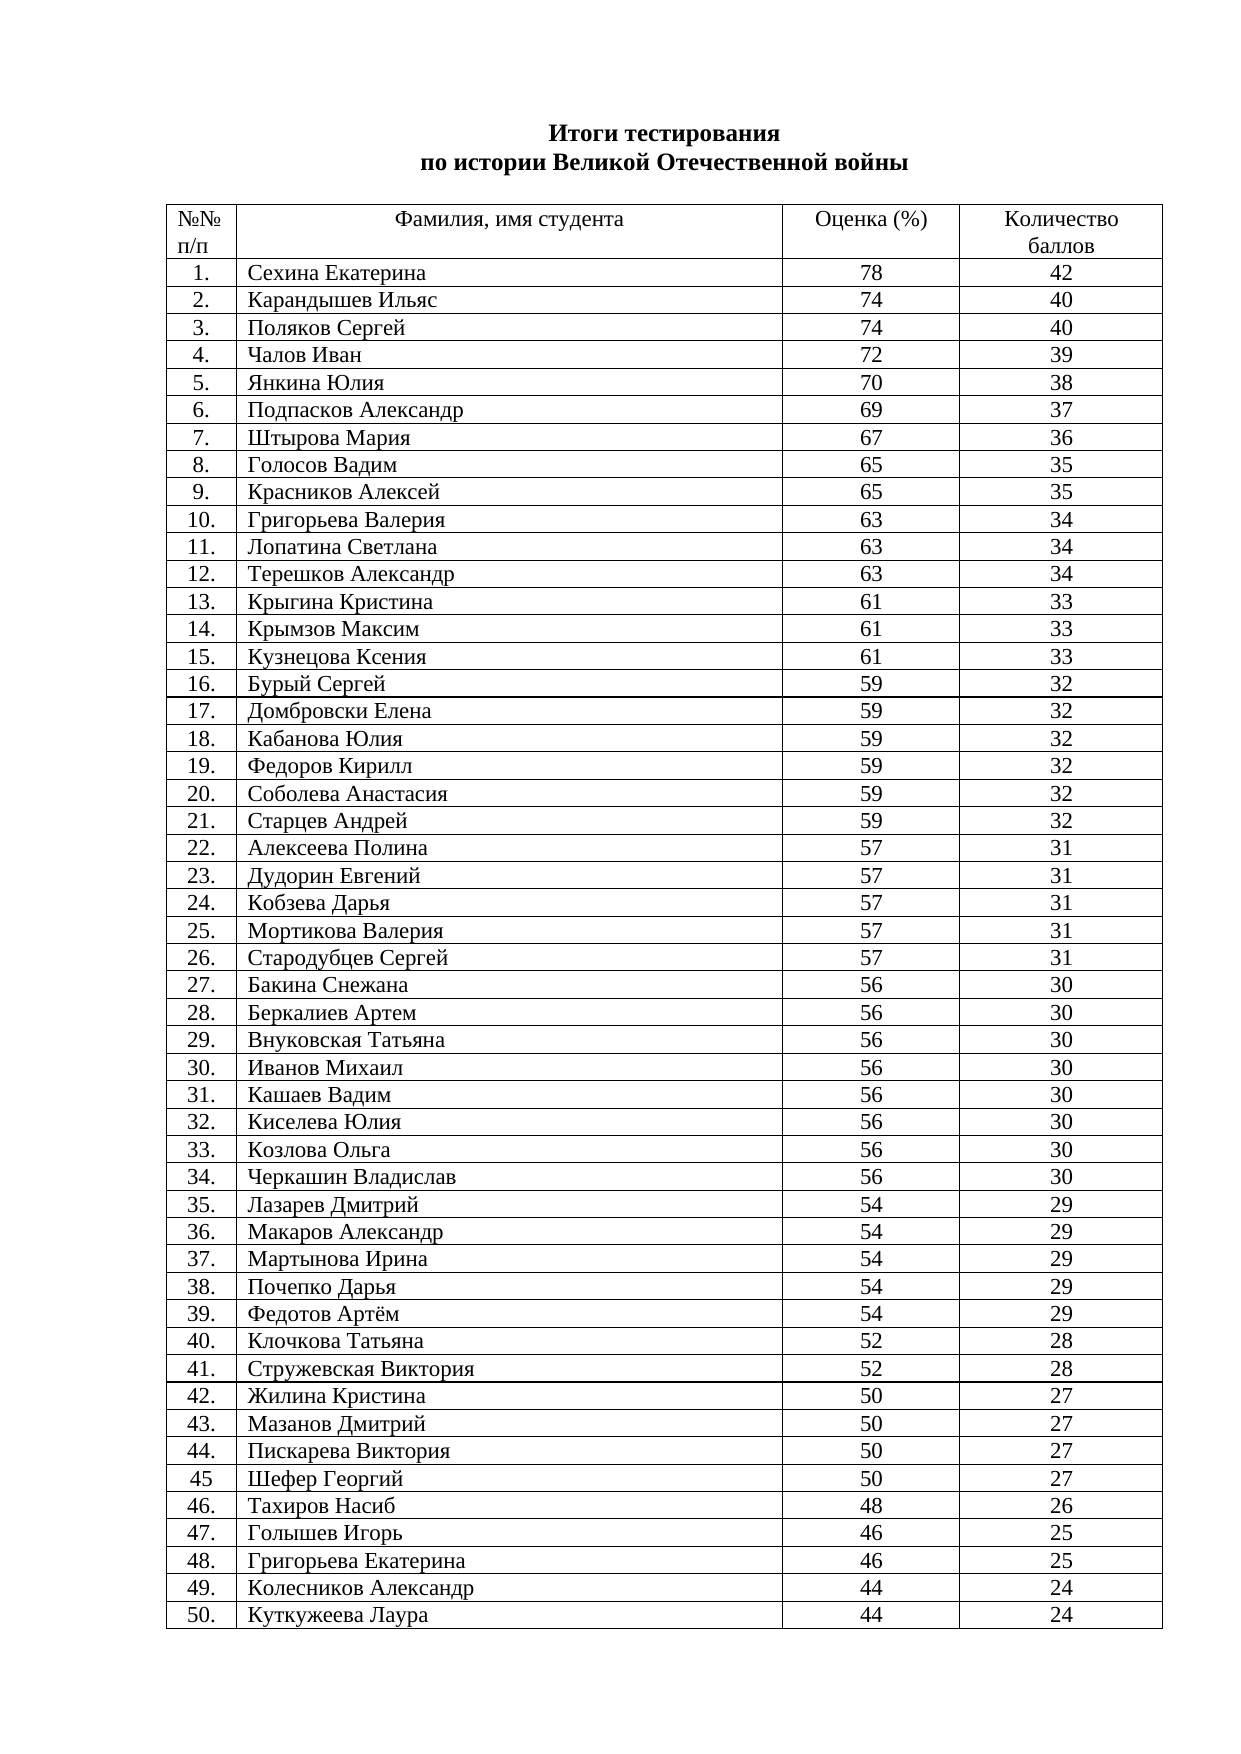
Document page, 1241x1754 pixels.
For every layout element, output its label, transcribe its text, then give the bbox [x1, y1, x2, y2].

table_cell 31 [960, 889, 1162, 916]
table_cell 59 [783, 670, 959, 696]
table_cell 54 [783, 1245, 959, 1272]
table_cell Внуковская Татьяна [237, 1026, 782, 1053]
table_cell 32 [960, 670, 1162, 696]
table_cell 50. [167, 1602, 236, 1628]
table_cell 2. [167, 287, 236, 313]
table_cell 54 [783, 1191, 959, 1217]
table_cell Дудорин Евгений [237, 862, 782, 888]
table_cell 1. [167, 259, 236, 286]
table_cell 32. [167, 1109, 236, 1135]
table_cell Стародубцев Сергей [237, 944, 782, 970]
table_cell 35. [167, 1191, 236, 1217]
table_cell Соболева Анастасия [237, 780, 782, 806]
table_cell 34. [167, 1163, 236, 1189]
table_cell 12. [167, 561, 236, 587]
table_cell 34 [960, 533, 1162, 559]
table_cell 28 [960, 1355, 1162, 1381]
table_cell Голосов Вадим [237, 451, 782, 477]
table_cell Бурый Сергей [237, 670, 782, 696]
table_cell 30 [960, 971, 1162, 998]
table_cell 56 [783, 1163, 959, 1189]
table_cell 11. [167, 533, 236, 559]
table_cell 54 [783, 1218, 959, 1244]
table_cell 48. [167, 1547, 236, 1573]
table_cell Голышев Игорь [237, 1519, 782, 1546]
table_cell 63 [783, 561, 959, 587]
table_cell 33 [960, 615, 1162, 642]
table_cell 50 [783, 1410, 959, 1436]
table_cell 29 [960, 1191, 1162, 1217]
table_cell 70 [783, 369, 959, 395]
table_cell Мартынова Ирина [237, 1245, 782, 1272]
table_cell 26. [167, 944, 236, 970]
table_cell 7. [167, 424, 236, 450]
table_cell 54 [783, 1300, 959, 1327]
table_cell 42 [960, 259, 1162, 286]
table_cell 3. [167, 314, 236, 340]
table_cell Красников Алексей [237, 478, 782, 505]
table_cell 8. [167, 451, 236, 477]
table_cell 61 [783, 588, 959, 614]
table_cell 30. [167, 1054, 236, 1080]
table_cell 32 [960, 780, 1162, 806]
table_cell 27 [960, 1465, 1162, 1491]
table_header Количество баллов [960, 205, 1162, 258]
table_cell 26 [960, 1492, 1162, 1518]
table_cell 61 [783, 615, 959, 642]
table_cell 61 [783, 643, 959, 669]
table_cell 22. [167, 835, 236, 861]
table_cell 28. [167, 999, 236, 1025]
table_cell 4. [167, 341, 236, 368]
table_cell 16. [167, 670, 236, 696]
table_cell 31. [167, 1081, 236, 1107]
table_cell 29 [960, 1218, 1162, 1244]
table_cell 56 [783, 1026, 959, 1053]
table_cell Домбровски Елена [237, 698, 782, 724]
table_cell 57 [783, 862, 959, 888]
table_cell 49. [167, 1574, 236, 1601]
table_cell 74 [783, 287, 959, 313]
table_cell 18. [167, 725, 236, 751]
table_cell 44. [167, 1437, 236, 1463]
table_cell 34 [960, 506, 1162, 532]
table_cell 30 [960, 1136, 1162, 1162]
table_cell 33 [960, 643, 1162, 669]
table_cell 30 [960, 1054, 1162, 1080]
table_cell Григорьева Валерия [237, 506, 782, 532]
table_cell Жилина Кристина [237, 1383, 782, 1409]
table_cell 15. [167, 643, 236, 669]
table_cell Козлова Ольга [237, 1136, 782, 1162]
table_cell 47. [167, 1519, 236, 1546]
table_cell Кузнецова Ксения [237, 643, 782, 669]
text по истории Великой Отечественной войны [177, 147, 1152, 176]
table_cell 5. [167, 369, 236, 395]
table_cell 46 [783, 1519, 959, 1546]
table_cell Старцев Андрей [237, 807, 782, 833]
table_cell Мазанов Дмитрий [237, 1410, 782, 1436]
table_cell 27 [960, 1383, 1162, 1409]
table_cell Чалов Иван [237, 341, 782, 368]
table_cell 63 [783, 533, 959, 559]
table_cell 33 [960, 588, 1162, 614]
table_cell 30 [960, 1109, 1162, 1135]
table_cell 57 [783, 835, 959, 861]
table_cell 48 [783, 1492, 959, 1518]
table_header Фамилия, имя студента [237, 205, 782, 258]
table_cell 32 [960, 725, 1162, 751]
table_cell 9. [167, 478, 236, 505]
table_cell 29. [167, 1026, 236, 1053]
table_cell 31 [960, 835, 1162, 861]
table_cell 45 [167, 1465, 236, 1491]
table_cell 57 [783, 917, 959, 943]
table_cell Колесников Александр [237, 1574, 782, 1601]
table_cell Терешков Александр [237, 561, 782, 587]
table_cell 21. [167, 807, 236, 833]
table_cell 59 [783, 725, 959, 751]
table_cell 72 [783, 341, 959, 368]
table_cell 28 [960, 1328, 1162, 1354]
table_cell 30 [960, 999, 1162, 1025]
table_cell Кабанова Юлия [237, 725, 782, 751]
table_cell 6. [167, 396, 236, 422]
table_cell Почепко Дарья [237, 1273, 782, 1299]
table_cell Куткужеева Лаура [237, 1602, 782, 1628]
table_cell 31 [960, 917, 1162, 943]
table_cell 33. [167, 1136, 236, 1162]
table_cell 20. [167, 780, 236, 806]
table_cell 24. [167, 889, 236, 916]
table_cell 40 [960, 314, 1162, 340]
table_cell Карандышев Ильяс [237, 287, 782, 313]
table_cell 38. [167, 1273, 236, 1299]
table_cell 25 [960, 1547, 1162, 1573]
table_cell Подпасков Александр [237, 396, 782, 422]
table_cell Киселева Юлия [237, 1109, 782, 1135]
table_cell 25. [167, 917, 236, 943]
table_cell Клочкова Татьяна [237, 1328, 782, 1354]
table_cell 46. [167, 1492, 236, 1518]
table_cell Тахиров Насиб [237, 1492, 782, 1518]
table_cell 30 [960, 1163, 1162, 1189]
table_cell 59 [783, 780, 959, 806]
table_cell 50 [783, 1383, 959, 1409]
table_cell 31 [960, 944, 1162, 970]
table_cell 63 [783, 506, 959, 532]
table_cell 39. [167, 1300, 236, 1327]
table_cell 50 [783, 1465, 959, 1491]
table_cell 44 [783, 1574, 959, 1601]
table_cell 56 [783, 1109, 959, 1135]
table_cell 39 [960, 341, 1162, 368]
table_cell 65 [783, 451, 959, 477]
table_cell 56 [783, 1136, 959, 1162]
table_cell 41. [167, 1355, 236, 1381]
table_cell 40. [167, 1328, 236, 1354]
table_cell Крыгина Кристина [237, 588, 782, 614]
table_cell 32 [960, 807, 1162, 833]
table_cell 14. [167, 615, 236, 642]
table_cell 46 [783, 1547, 959, 1573]
table_cell Черкашин Владислав [237, 1163, 782, 1189]
table_cell 19. [167, 752, 236, 779]
table_cell 17. [167, 698, 236, 724]
table_cell Беркалиев Артем [237, 999, 782, 1025]
table_header Оценка (%) [783, 205, 959, 258]
table_cell Стружевская Виктория [237, 1355, 782, 1381]
table_cell 27 [960, 1437, 1162, 1463]
table_cell Лопатина Светлана [237, 533, 782, 559]
table_cell 36. [167, 1218, 236, 1244]
table_cell 23. [167, 862, 236, 888]
table_cell 56 [783, 1054, 959, 1080]
table_cell 24 [960, 1602, 1162, 1628]
table_cell 36 [960, 424, 1162, 450]
table_cell 69 [783, 396, 959, 422]
table_cell 56 [783, 1081, 959, 1107]
table_cell 52 [783, 1328, 959, 1354]
table_cell 42. [167, 1383, 236, 1409]
table_cell Пискарева Виктория [237, 1437, 782, 1463]
table_cell 67 [783, 424, 959, 450]
table_cell Лазарев Дмитрий [237, 1191, 782, 1217]
table_cell Крымзов Максим [237, 615, 782, 642]
table_cell Кашаев Вадим [237, 1081, 782, 1107]
table_cell Поляков Сергей [237, 314, 782, 340]
table_cell Сехина Екатерина [237, 259, 782, 286]
text Итоги тестирования [177, 118, 1152, 147]
table_cell 32 [960, 752, 1162, 779]
table_cell 35 [960, 478, 1162, 505]
table_cell 29 [960, 1273, 1162, 1299]
table_cell Штырова Мария [237, 424, 782, 450]
table_cell 13. [167, 588, 236, 614]
table_cell 50 [783, 1437, 959, 1463]
table_cell Иванов Михаил [237, 1054, 782, 1080]
table_cell 57 [783, 889, 959, 916]
table_cell 65 [783, 478, 959, 505]
table_cell Шефер Георгий [237, 1465, 782, 1491]
table_cell 27. [167, 971, 236, 998]
table_cell Мортикова Валерия [237, 917, 782, 943]
table_cell Федоров Кирилл [237, 752, 782, 779]
table_cell 32 [960, 698, 1162, 724]
table_cell 24 [960, 1574, 1162, 1601]
table_cell Федотов Артём [237, 1300, 782, 1327]
table_header №№ п/п [167, 205, 236, 258]
table_cell 74 [783, 314, 959, 340]
table_cell 29 [960, 1300, 1162, 1327]
table_cell 54 [783, 1273, 959, 1299]
table_cell 52 [783, 1355, 959, 1381]
table_cell Кобзева Дарья [237, 889, 782, 916]
table_cell 37. [167, 1245, 236, 1272]
table_cell 27 [960, 1410, 1162, 1436]
table_cell 35 [960, 451, 1162, 477]
table_cell 30 [960, 1026, 1162, 1053]
table_cell 56 [783, 999, 959, 1025]
table_cell 59 [783, 807, 959, 833]
table_cell 25 [960, 1519, 1162, 1546]
table_cell 10. [167, 506, 236, 532]
table_cell 34 [960, 561, 1162, 587]
table_cell Макаров Александр [237, 1218, 782, 1244]
table_cell 29 [960, 1245, 1162, 1272]
table_cell 57 [783, 944, 959, 970]
table_cell Бакина Снежана [237, 971, 782, 998]
table_cell 59 [783, 752, 959, 779]
table_cell 43. [167, 1410, 236, 1436]
table_cell Янкина Юлия [237, 369, 782, 395]
table_cell 38 [960, 369, 1162, 395]
table_cell Григорьева Екатерина [237, 1547, 782, 1573]
table_cell 37 [960, 396, 1162, 422]
table_cell 30 [960, 1081, 1162, 1107]
table_cell 59 [783, 698, 959, 724]
table_cell 40 [960, 287, 1162, 313]
table_cell 78 [783, 259, 959, 286]
table_cell Алексеева Полина [237, 835, 782, 861]
table_cell 56 [783, 971, 959, 998]
table_cell 44 [783, 1602, 959, 1628]
table_cell 31 [960, 862, 1162, 888]
